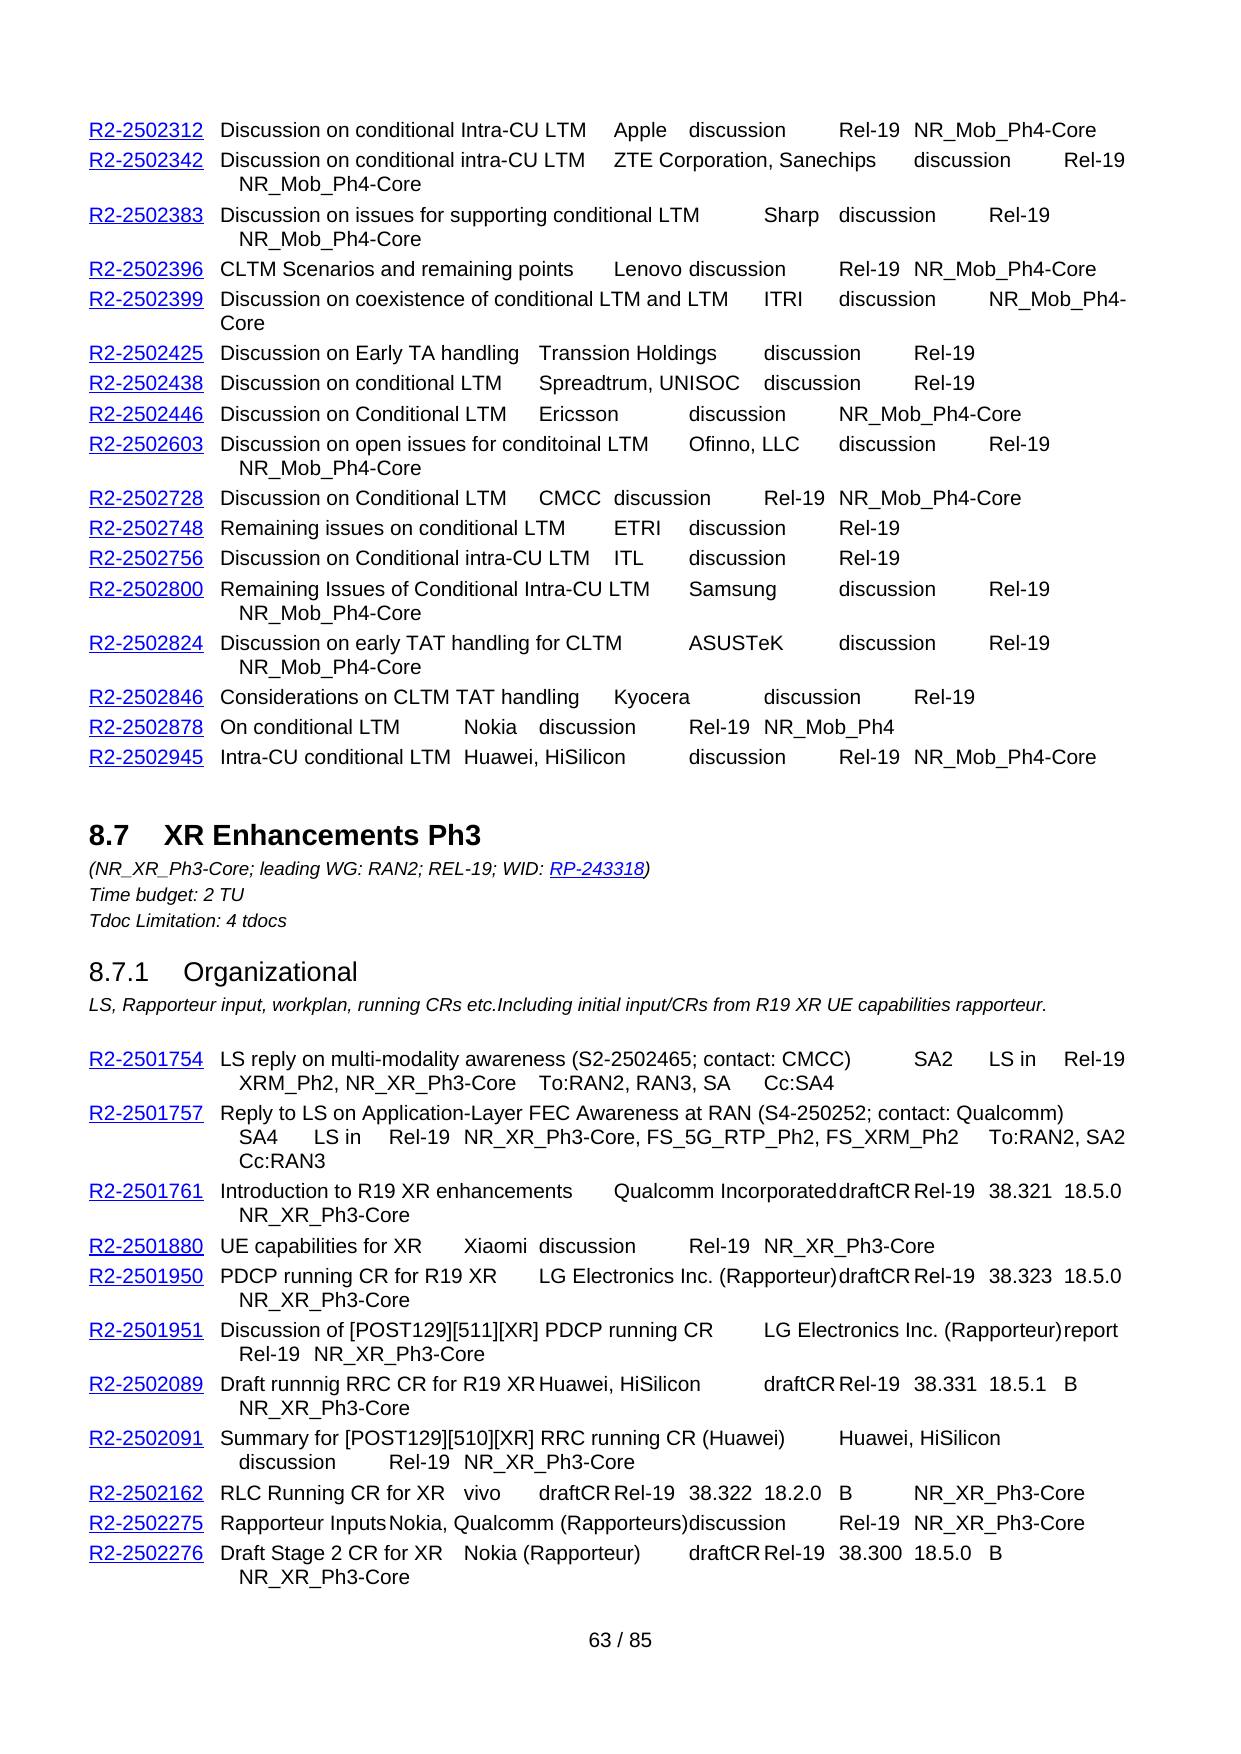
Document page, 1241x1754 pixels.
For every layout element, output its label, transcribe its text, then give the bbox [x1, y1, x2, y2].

title R2-2502800 Remaining Issues of Conditional Intra-CU LTM Samsung discussion Rel-19 NR_Mob_Ph4-Core [89, 576, 1152, 624]
title R2-2502438 Discussion on conditional LTM Spreadtrum, UNISOC discussion Rel-19 [89, 371, 1152, 395]
title R2-2502396 CLTM Scenarios and remaining points Lenovo discussion Rel-19 NR_Mob_Ph4-Core [89, 257, 1152, 281]
title R2-2502425 Discussion on Early TA handling Transsion Holdings discussion Rel-19 [89, 341, 1152, 365]
title R2-2501757 Reply to LS on Application-Layer FEC Awareness at RAN (S4-250252; contact: Qualcomm) SA4 LS in Rel-19 NR_XR_Ph3-Core, FS_5G_RTP_Ph2, FS_XRM_Ph2 To:RAN2, SA2 Cc:RAN3 [89, 1101, 1152, 1173]
title R2-2502748 Remaining issues on conditional LTM ETRI discussion Rel-19 [89, 516, 1152, 540]
title R2-2501754 LS reply on multi-modality awareness (S2-2502465; contact: CMCC) SA2 LS in Rel-19 XRM_Ph2, NR_XR_Ph3-Core To:RAN2, RAN3, SA Cc:SA4 [89, 1047, 1152, 1095]
title R2-2502945 Intra-CU conditional LTM Huawei, HiSilicon discussion Rel-19 NR_Mob_Ph4-Core [89, 745, 1152, 769]
title R2-2501951 Discussion of [POST129][511][XR] PDCP running CR LG Electronics Inc. (Rapporteur) report Rel-19 NR_XR_Ph3-Core [89, 1318, 1152, 1366]
title R2-2502399 Discussion on coexistence of conditional LTM and LTM ITRI discussion NR_Mob_Ph4-Core [89, 287, 1152, 335]
text Tdoc Limitation: 4 tdocs [89, 909, 1152, 931]
title R2-2502276 Draft Stage 2 CR for XR Nokia (Rapporteur) draftCR Rel-19 38.300 18.5.0 B NR_XR_Ph3-Core [89, 1541, 1152, 1589]
title R2-2502162 RLC Running CR for XR vivo draftCR Rel-19 38.322 18.2.0 B NR_XR_Ph3-Core [89, 1480, 1152, 1504]
title R2-2502603 Discussion on open issues for conditoinal LTM Ofinno, LLC discussion Rel-19 NR_Mob_Ph4-Core [89, 432, 1152, 479]
title R2-2502446 Discussion on Conditional LTM Ericsson discussion NR_Mob_Ph4-Core [89, 401, 1152, 425]
text (NR_XR_Ph3-Core; leading WG: RAN2; REL-19; WID: RP-243318) [89, 858, 1152, 879]
text Time budget: 2 TU [89, 884, 1152, 905]
title R2-2502756 Discussion on Conditional intra-CU LTM ITL discussion Rel-19 [89, 546, 1152, 570]
title R2-2501950 PDCP running CR for R19 XR LG Electronics Inc. (Rapporteur) draftCR Rel-19 38.323 18.5.0 NR_XR_Ph3-Core [89, 1264, 1152, 1312]
title R2-2502383 Discussion on issues for supporting conditional LTM Sharp discussion Rel-19 NR_Mob_Ph4-Core [89, 202, 1152, 250]
subtitle 8.7.1 Organizational [89, 956, 1152, 987]
title R2-2502728 Discussion on Conditional LTM CMCC discussion Rel-19 NR_Mob_Ph4-Core [89, 486, 1152, 510]
title R2-2502824 Discussion on early TAT handling for CLTM ASUSTeK discussion Rel-19 NR_Mob_Ph4-Core [89, 631, 1152, 678]
title R2-2502312 Discussion on conditional Intra-CU LTM Apple discussion Rel-19 NR_Mob_Ph4-Core [89, 118, 1152, 142]
title R2-2502091 Summary for [POST129][510][XR] RRC running CR (Huawei) Huawei, HiSilicon discussion Rel-19 NR_XR_Ph3-Core [89, 1426, 1152, 1474]
title R2-2502846 Considerations on CLTM TAT handling Kyocera discussion Rel-19 [89, 685, 1152, 709]
title R2-2502878 On conditional LTM Nokia discussion Rel-19 NR_Mob_Ph4 [89, 715, 1152, 739]
title R2-2501880 UE capabilities for XR Xiaomi discussion Rel-19 NR_XR_Ph3-Core [89, 1233, 1152, 1257]
title R2-2502275 Rapporteur Inputs Nokia, Qualcomm (Rapporteurs) discussion Rel-19 NR_XR_Ph3-Core [89, 1511, 1152, 1534]
text LS, Rapporteur input, workplan, running CRs etc.Including initial input/CRs from R19 XR UE capabilities rapporteur. [89, 993, 1152, 1015]
title R2-2501761 Introduction to R19 XR enhancements Qualcomm Incorporated draftCR Rel-19 38.321 18.5.0 NR_XR_Ph3-Core [89, 1179, 1152, 1227]
title R2-2502089 Draft runnnig RRC CR for R19 XR Huawei, HiSilicon draftCR Rel-19 38.331 18.5.1 B NR_XR_Ph3-Core [89, 1372, 1152, 1420]
subtitle 8.7 XR Enhancements Ph3 [89, 818, 1152, 852]
title R2-2502342 Discussion on conditional intra-CU LTM ZTE Corporation, Sanechips discussion Rel-19 NR_Mob_Ph4-Core [89, 148, 1152, 196]
